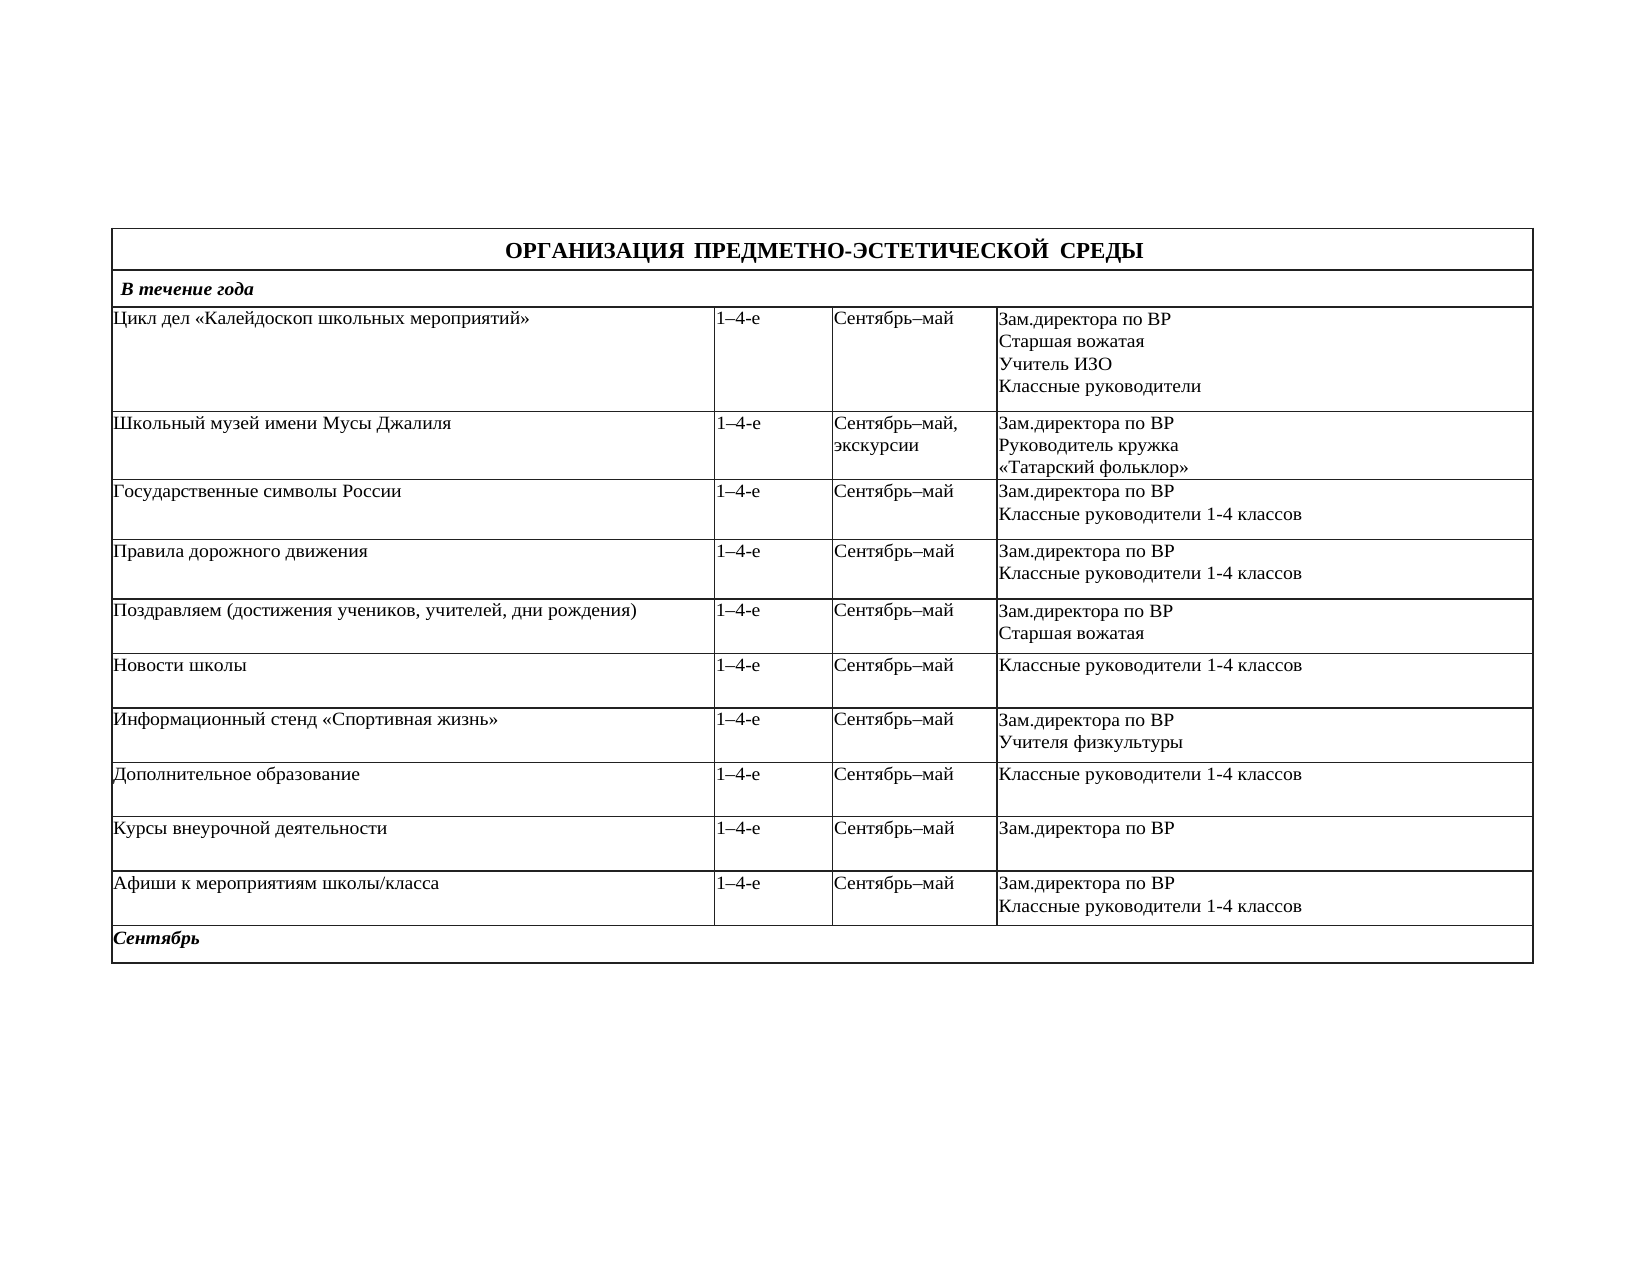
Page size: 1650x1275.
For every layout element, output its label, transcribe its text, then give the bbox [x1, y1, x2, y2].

table_cell 1–4-е [715, 817, 832, 870]
table_cell Информационный стенд «Спортивная жизнь» [113, 709, 714, 761]
table_cell Зам.директора по ВР Учителя физкультуры [998, 709, 1532, 761]
table_cell 1–4-е [715, 540, 832, 598]
table_cell Зам.директора по ВР Старшая вожатая Учитель ИЗО Классные руководители [998, 308, 1532, 411]
table_cell Сентябрь–май [833, 709, 996, 761]
table_cell 1–4-е [715, 308, 832, 411]
table_cell 1–4-е [715, 654, 832, 707]
table_cell Государственные символы России [113, 480, 714, 538]
table_header ОРГАНИЗАЦИЯ ПРЕДМЕТНО-ЭСТЕТИЧЕСКОЙ СРЕДЫ [113, 229, 1532, 269]
table_cell Курсы внеурочной деятельности [113, 817, 714, 870]
table_cell Дополнительное образование [113, 763, 714, 816]
table_cell 1–4-е [715, 709, 832, 761]
table_cell Новости школы [113, 654, 714, 707]
table_cell Зам.директора по ВР Руководитель кружка «Татарский фольклор» [998, 412, 1532, 479]
table_cell Сентябрь–май [833, 480, 996, 538]
table_cell Правила дорожного движения [113, 540, 714, 598]
table_cell Сентябрь–май [833, 654, 996, 707]
table_cell Афиши к мероприятиям школы/класса [113, 872, 714, 925]
table_cell Сентябрь–май [833, 763, 996, 816]
table_cell 1–4-е [715, 480, 832, 538]
table_cell Зам.директора по ВР Классные руководители 1-4 классов [998, 872, 1532, 925]
table_cell Сентябрь–май [833, 600, 996, 652]
table_cell Классные руководители 1-4 классов [998, 763, 1532, 816]
table_cell Сентябрь–май, экскурсии [833, 412, 996, 479]
table_cell Сентябрь–май [833, 540, 996, 598]
table_cell Зам.директора по ВР Классные руководители 1-4 классов [998, 540, 1532, 598]
table_cell Зам.директора по ВР [998, 817, 1532, 870]
table_cell Зам.директора по ВР Классные руководители 1-4 классов [998, 480, 1532, 538]
table_cell 1–4-е [715, 763, 832, 816]
table_cell Зам.директора по ВР Старшая вожатая [998, 600, 1532, 652]
table_cell Сентябрь–май [833, 817, 996, 870]
table_cell Сентябрь–май [833, 872, 996, 925]
table_cell 1–4-е [715, 412, 832, 479]
table_cell В течение года [113, 271, 1532, 306]
table_cell Поздравляем (достижения учеников, учителей, дни рождения) [113, 600, 714, 652]
table_cell 1–4-е [715, 872, 832, 925]
table_cell 1–4-е [715, 600, 832, 652]
table_cell Цикл дел «Калейдоскоп школьных мероприятий» [113, 308, 714, 411]
table_cell Сентябрь–май [833, 308, 996, 411]
table_cell Школьный музей имени Мусы Джалиля [113, 412, 714, 479]
table_cell Классные руководители 1-4 классов [998, 654, 1532, 707]
table_cell Сентябрь [113, 926, 1532, 962]
